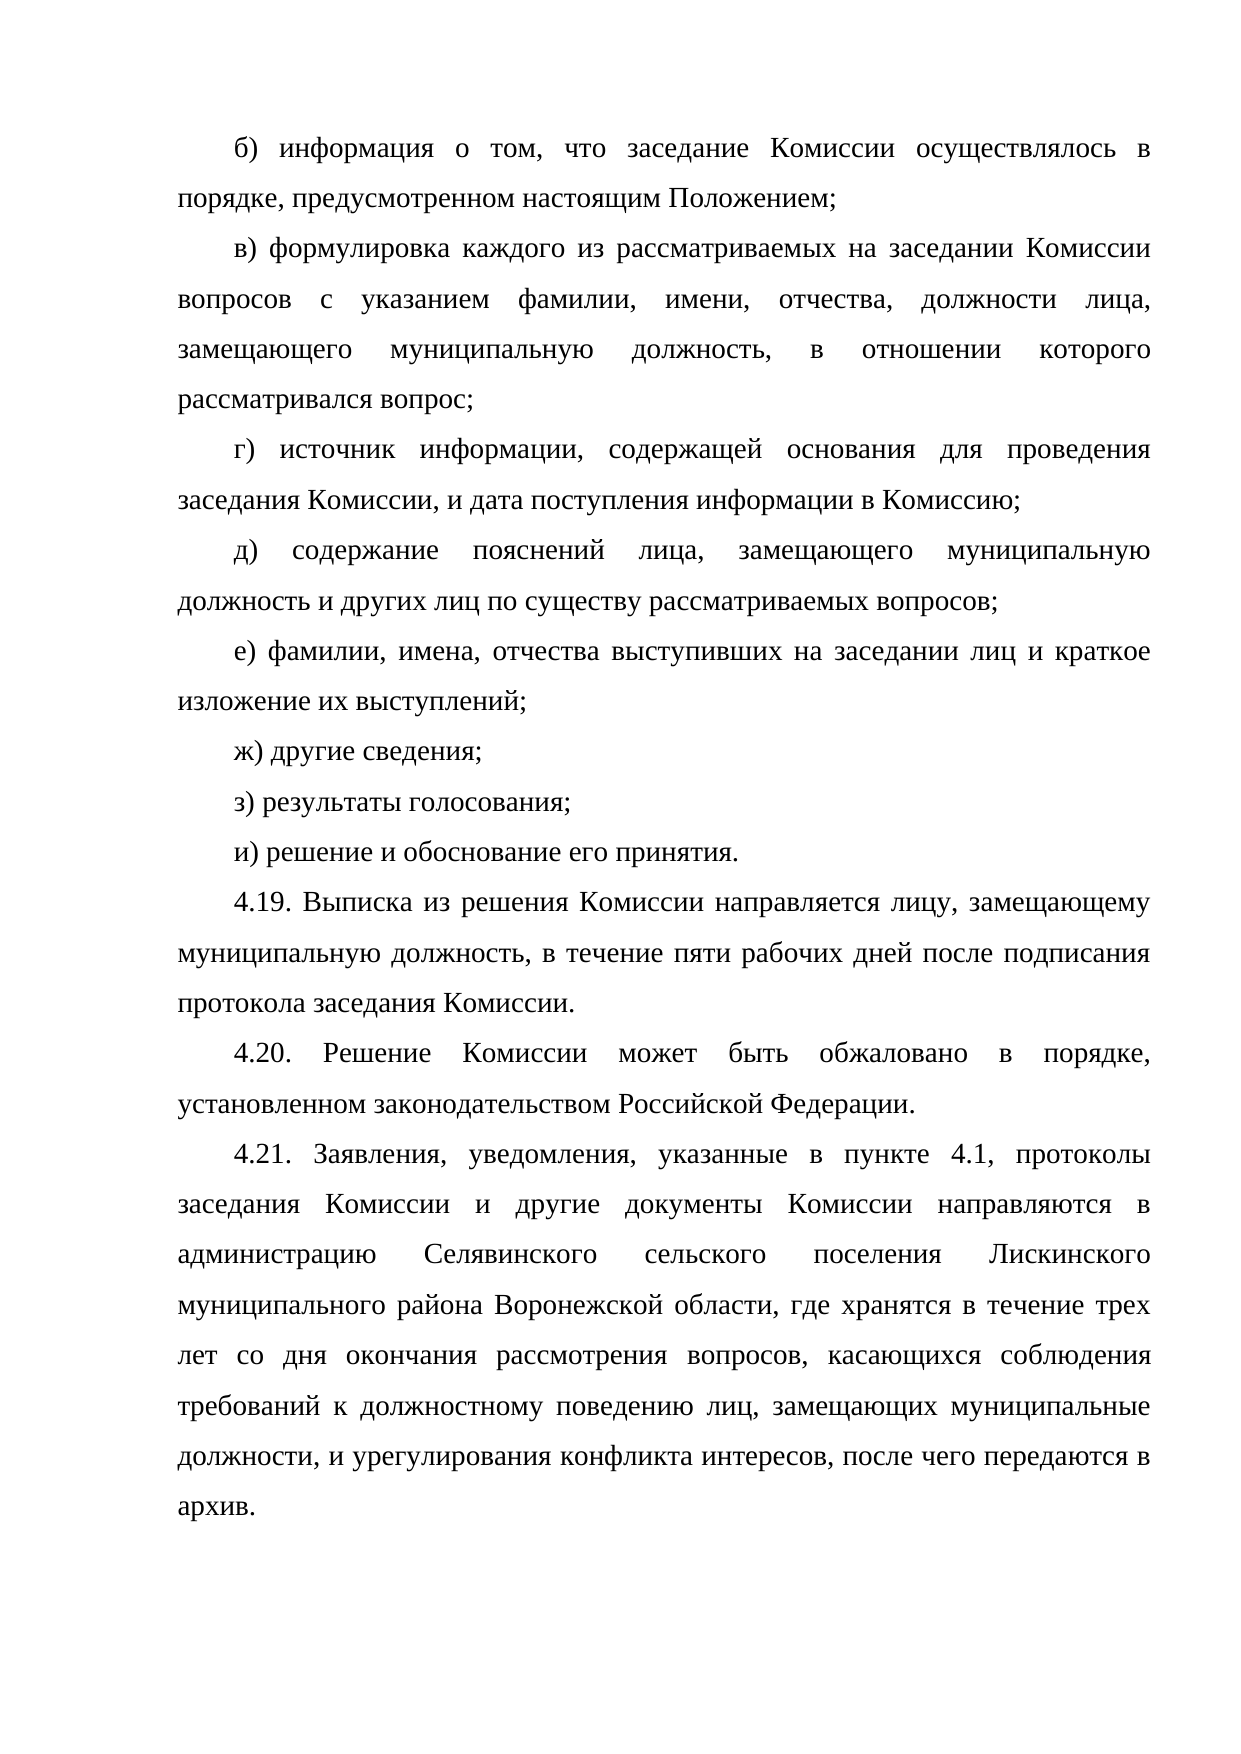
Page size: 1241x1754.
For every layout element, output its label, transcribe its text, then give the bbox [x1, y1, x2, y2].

text б) информация о том, что заседание Комиссии осуществлялось в порядке, предусмотренном настоящим Положением; [177, 130, 1152, 214]
text з) результаты голосования; [177, 784, 1152, 817]
text 4.21. Заявления, уведомления, указанные в пункте 4.1, протоколы заседания Комиссии и другие документы Комиссии направляются в администрацию Селявинского сельского поселения Лискинского муниципального района Воронежской области, где хранятся в течение трех лет со дня окончания рассмотрения вопросов, касающихся соблюдения требований к должностному поведению лиц, замещающих муниципальные должности, и урегулирования конфликта интересов, после чего передаются в архив. [177, 1136, 1152, 1522]
text и) решение и обоснование его принятия. [177, 834, 1152, 868]
text г) источник информации, содержащей основания для проведения заседания Комиссии, и дата поступления информации в Комиссию; [177, 432, 1152, 516]
text д) содержание пояснений лица, замещающего муниципальную должность и других лиц по существу рассматриваемых вопросов; [177, 532, 1152, 616]
text 4.20. Решение Комиссии может быть обжаловано в порядке, установленном законодательством Российской Федерации. [177, 1035, 1152, 1119]
text ж) другие сведения; [177, 733, 1152, 767]
text 4.19. Выписка из решения Комиссии направляется лицу, замещающему муниципальную должность, в течение пяти рабочих дней после подписания протокола заседания Комиссии. [177, 884, 1152, 1019]
text в) формулировка каждого из рассматриваемых на заседании Комиссии вопросов с указанием фамилии, имени, отчества, должности лица, замещающего муниципальную должность, в отношении которого рассматривался вопрос; [177, 230, 1152, 415]
text е) фамилии, имена, отчества выступивших на заседании лиц и краткое изложение их выступлений; [177, 633, 1152, 717]
